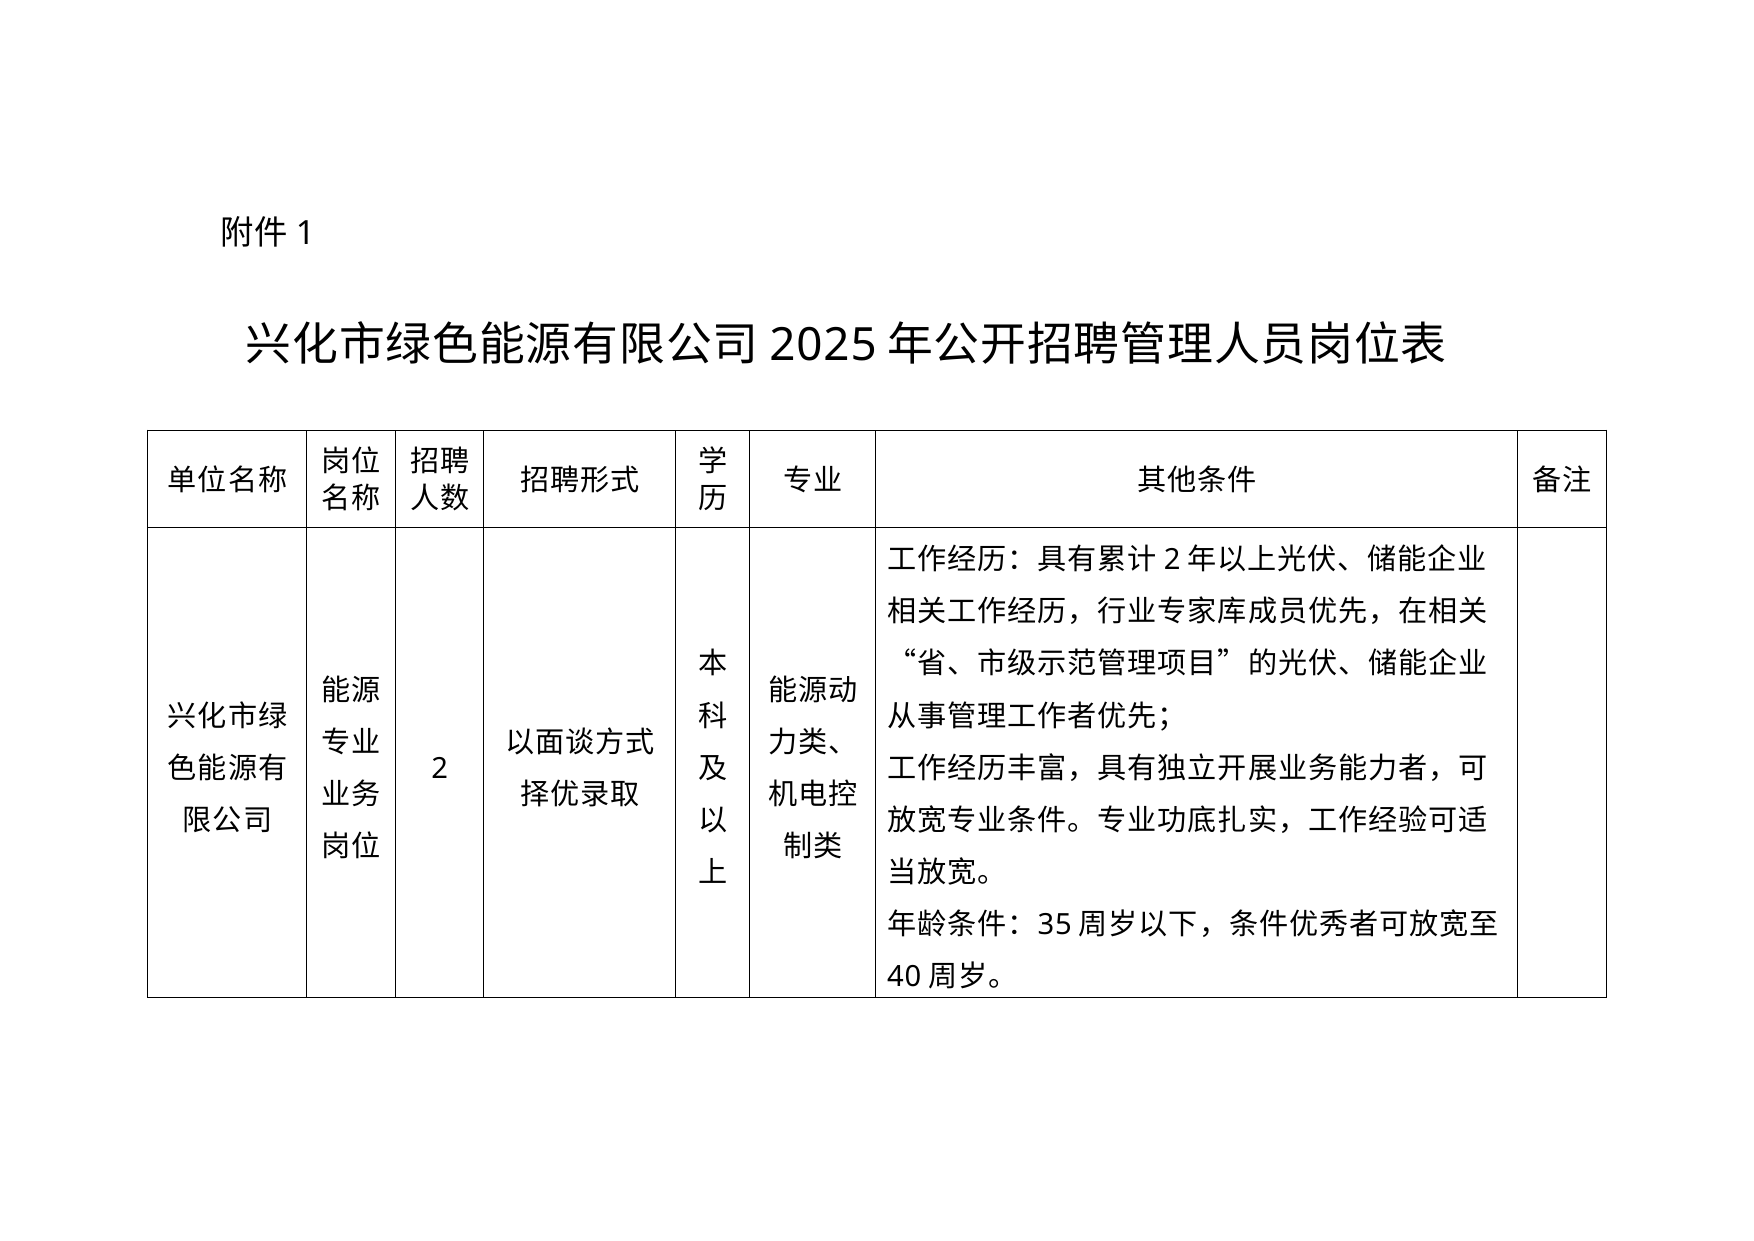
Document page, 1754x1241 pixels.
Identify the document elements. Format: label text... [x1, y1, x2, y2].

table_header 其他条件 [876, 431, 1517, 527]
table_header 单位名称 [148, 431, 306, 527]
table_cell [1518, 528, 1606, 997]
table_cell 2 [396, 528, 483, 997]
table_cell 工作经历：具有累计2年以上光伏、储能企业相关工作经历，行业专家库成员优先，在相关“省、市级示范管理项目”的光伏、储能企业从事管理工作者优先； 工作经历丰富，具有独立开展业务能力者，可放宽专业条件。专业功底扎实，工作经验可适当放宽。 年龄条件：35周岁以下，条件优秀者可放宽至40周岁。 [876, 528, 1517, 997]
table_header 学历 [676, 431, 749, 527]
text 附件1 [150, 198, 1604, 263]
table_cell 以面谈方式择优录取 [484, 528, 675, 997]
table_cell 兴化市绿色能源有限公司 [148, 528, 306, 997]
table_header 岗位名称 [307, 431, 395, 527]
table_header 专业 [750, 431, 875, 527]
table_header 招聘形式 [484, 431, 675, 527]
table_cell 本科 及以上 [676, 528, 749, 997]
table_header 备注 [1518, 431, 1606, 527]
table_cell 能源动力类、机电控制类 [750, 528, 875, 997]
text 兴化市绿色能源有限公司2025年公开招聘管理人员岗位表 [150, 292, 1604, 389]
table_cell 能源专业业务岗位 [307, 528, 395, 997]
table_header 招聘 人数 [396, 431, 483, 527]
